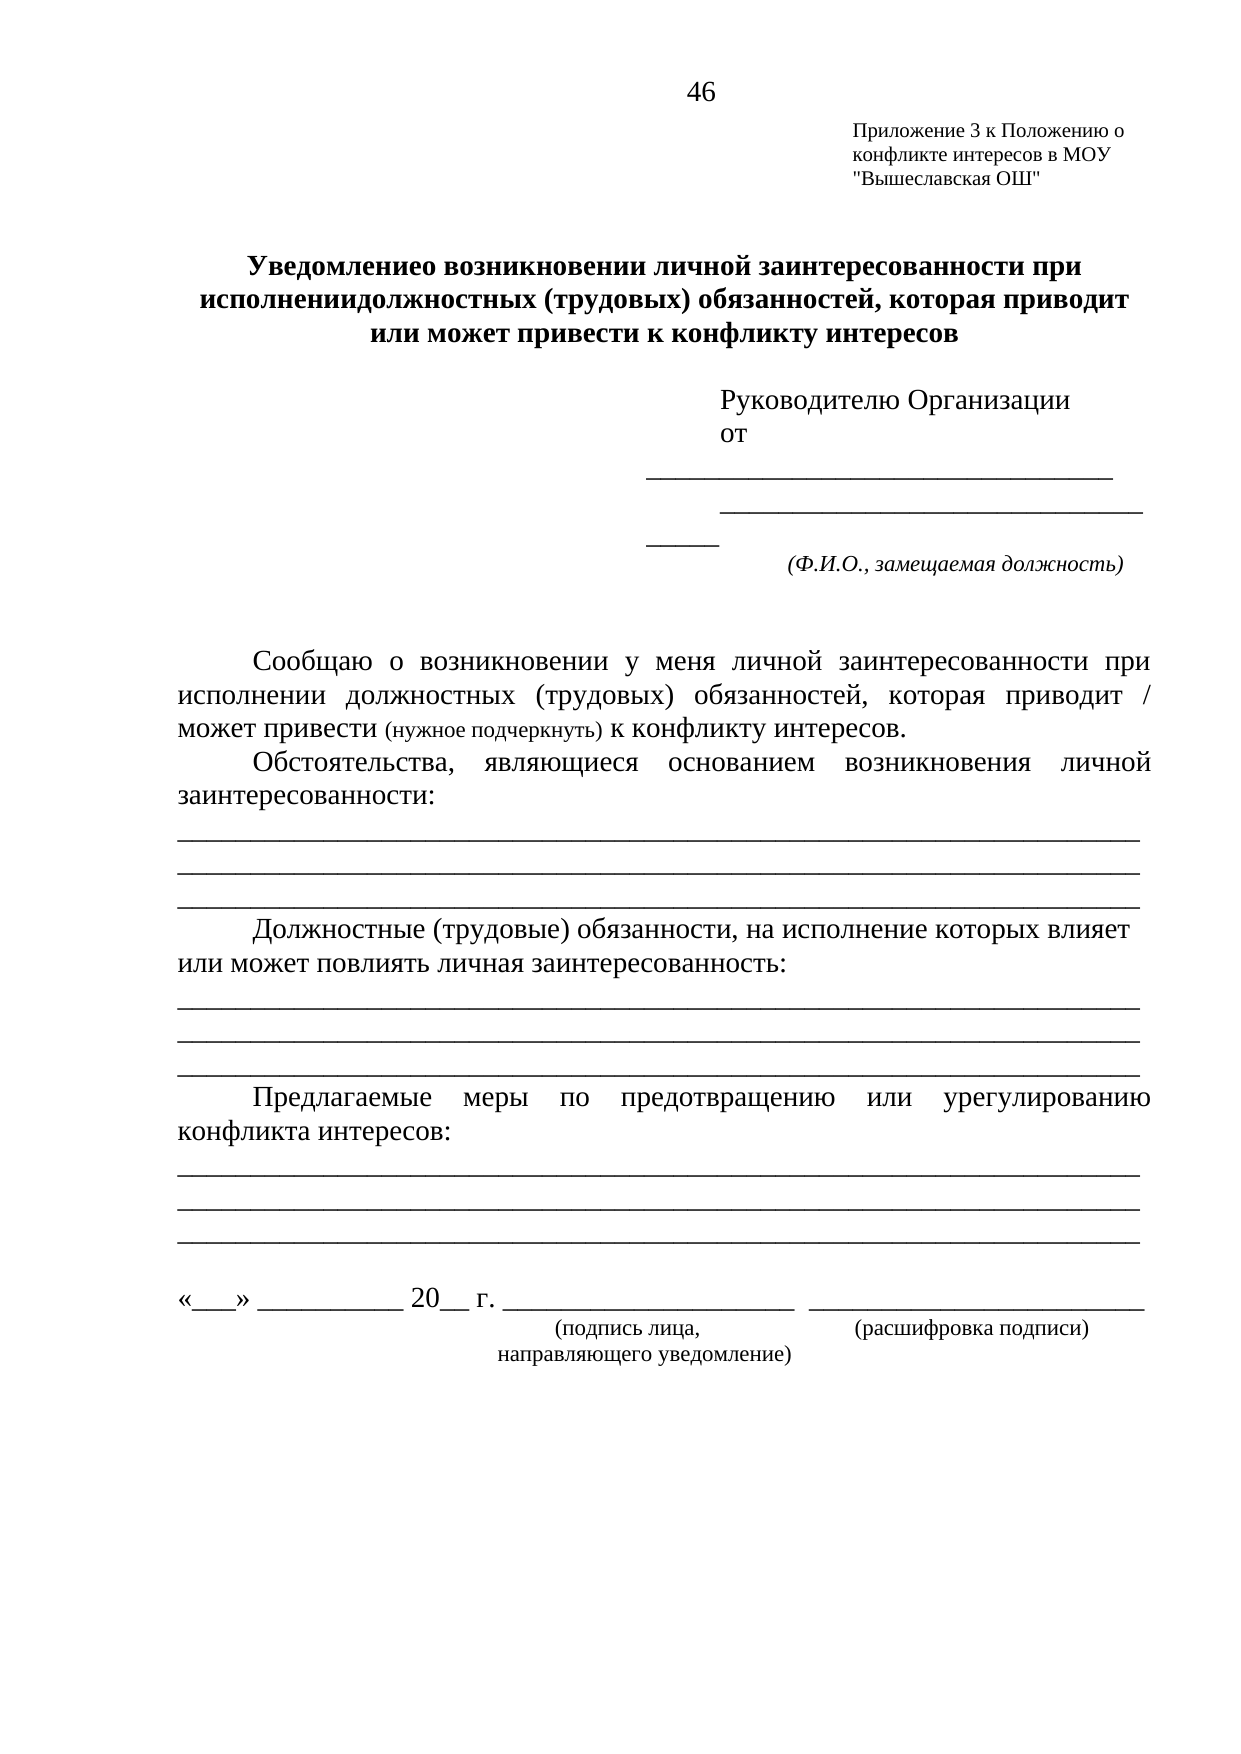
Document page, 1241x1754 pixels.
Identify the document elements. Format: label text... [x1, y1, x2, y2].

text __________________________________________________________________ [177, 1146, 1152, 1180]
text «___» __________ 20__ г. ____________________ _______________________ [177, 1281, 1152, 1314]
text от ________________________________ [646, 416, 1152, 483]
text Уведомлениео возникновении личной заинтересованности при исполнениидолжностных (трудовых) обязанностей, которая приводит или может привести к конфликту интересов [177, 248, 1152, 348]
text Руководителю Организации [646, 382, 1152, 416]
text __________________________________________________________________ [177, 844, 1152, 878]
text __________________________________ [646, 483, 1152, 550]
text (Ф.И.О., замещаемая должность) [679, 550, 1152, 576]
text (подпись лица, (расшифровка подписи) [177, 1314, 1152, 1340]
text Должностные (трудовые) обязанности, на исполнение которых влияет или может повлиять личная заинтересованность: __________________________________________________________________ [177, 912, 1152, 1012]
text Приложение 3 к Положению о конфликте интересов в МОУ "Вышеславская ОШ" [852, 118, 1152, 214]
text __________________________________________________________________ [177, 878, 1152, 912]
text Предлагаемые меры по предотвращению или урегулированию конфликта интересов: [177, 1079, 1152, 1146]
text направляющего уведомление) [177, 1340, 1152, 1367]
text __________________________________________________________________ [177, 1012, 1152, 1046]
text __________________________________________________________________ [177, 1180, 1152, 1213]
text Сообщаю о возникновении у меня личной заинтересованности при исполнении должностных (трудовых) обязанностей, которая приводит / может привести (нужное подчеркнуть) к конфликту интересов. [177, 643, 1152, 744]
text __________________________________________________________________ [177, 1213, 1152, 1247]
text Обстоятельства, являющиеся основанием возникновения личной заинтересованности: __________________________________________________________________ [177, 744, 1152, 844]
text __________________________________________________________________ [177, 1046, 1152, 1079]
